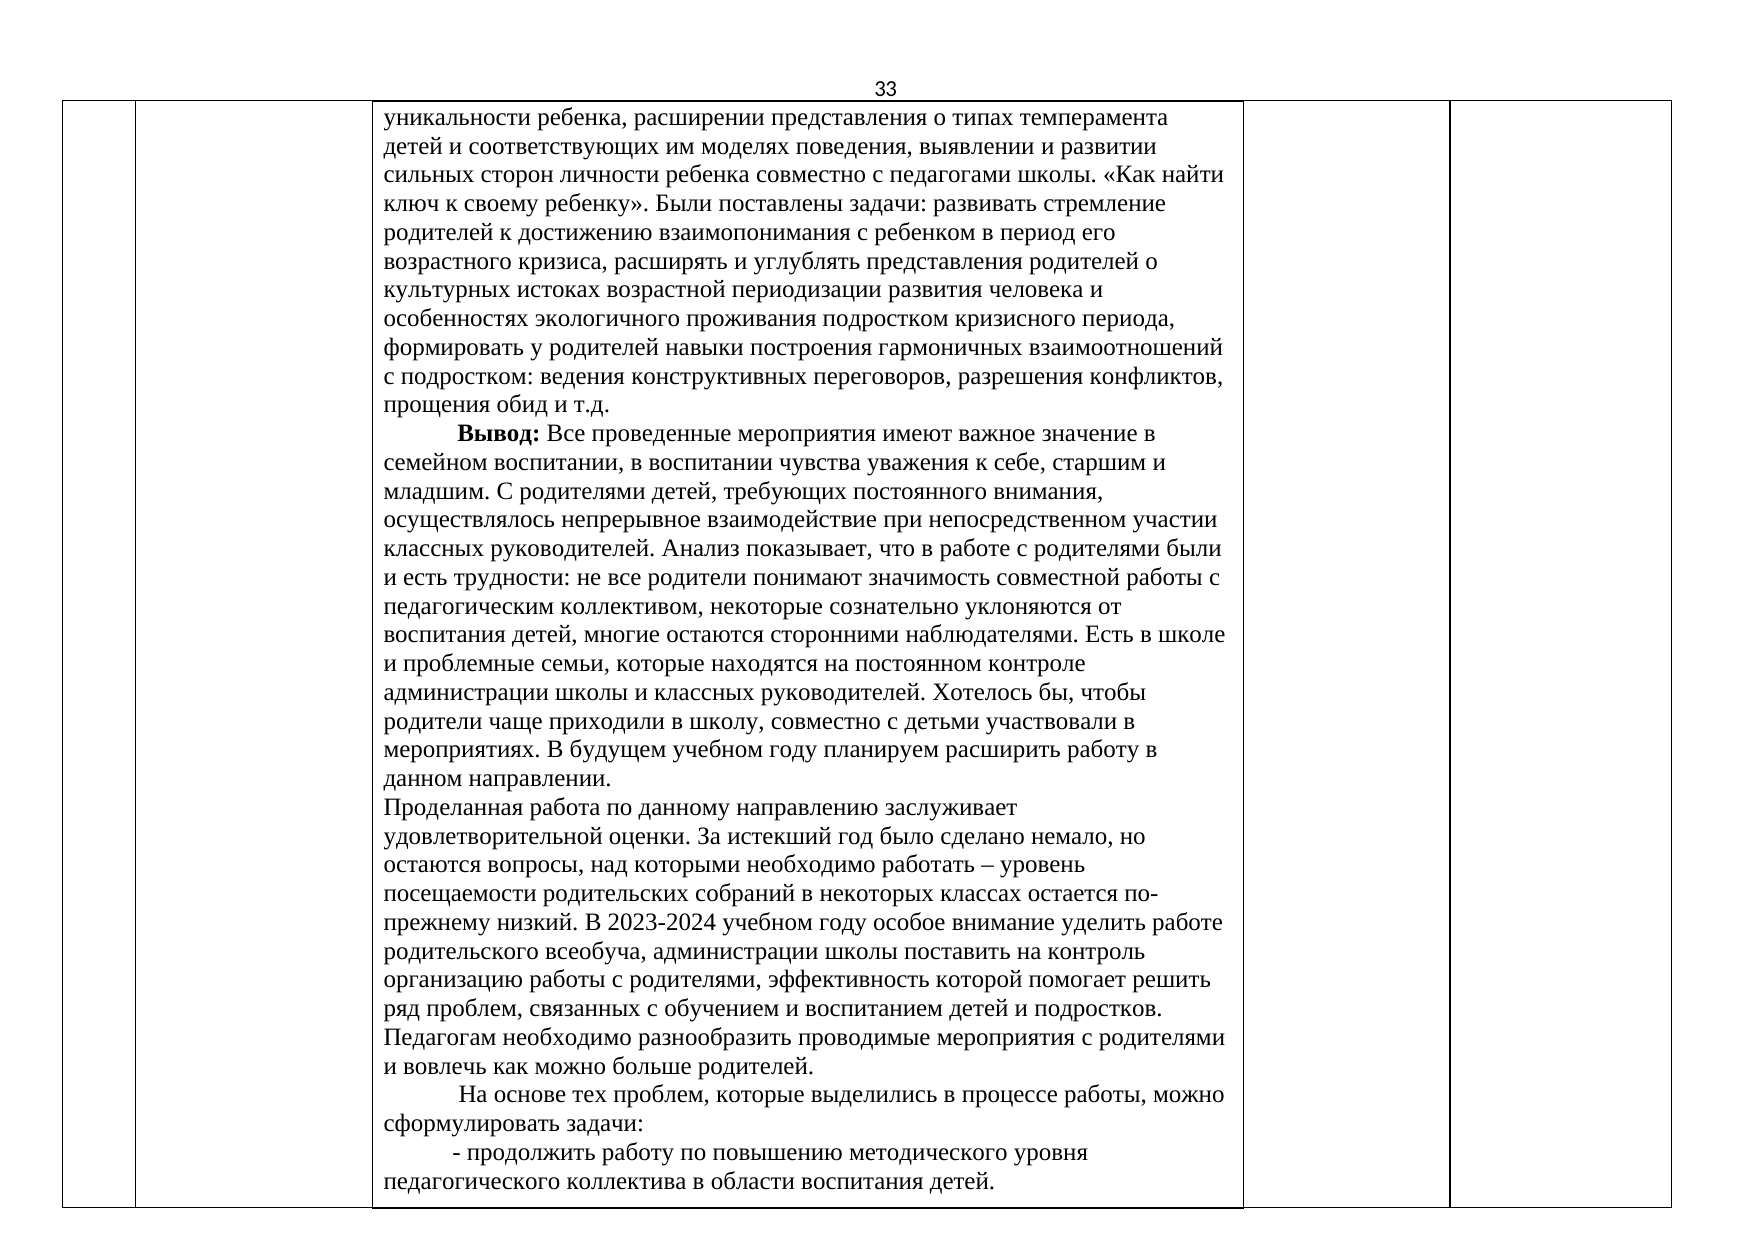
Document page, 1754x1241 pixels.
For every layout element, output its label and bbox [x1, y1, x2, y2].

table_cell [63, 101, 135, 1207]
table_cell [1244, 101, 1449, 1207]
table_cell [136, 101, 372, 1207]
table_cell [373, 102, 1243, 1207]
table_cell [1451, 101, 1671, 1207]
